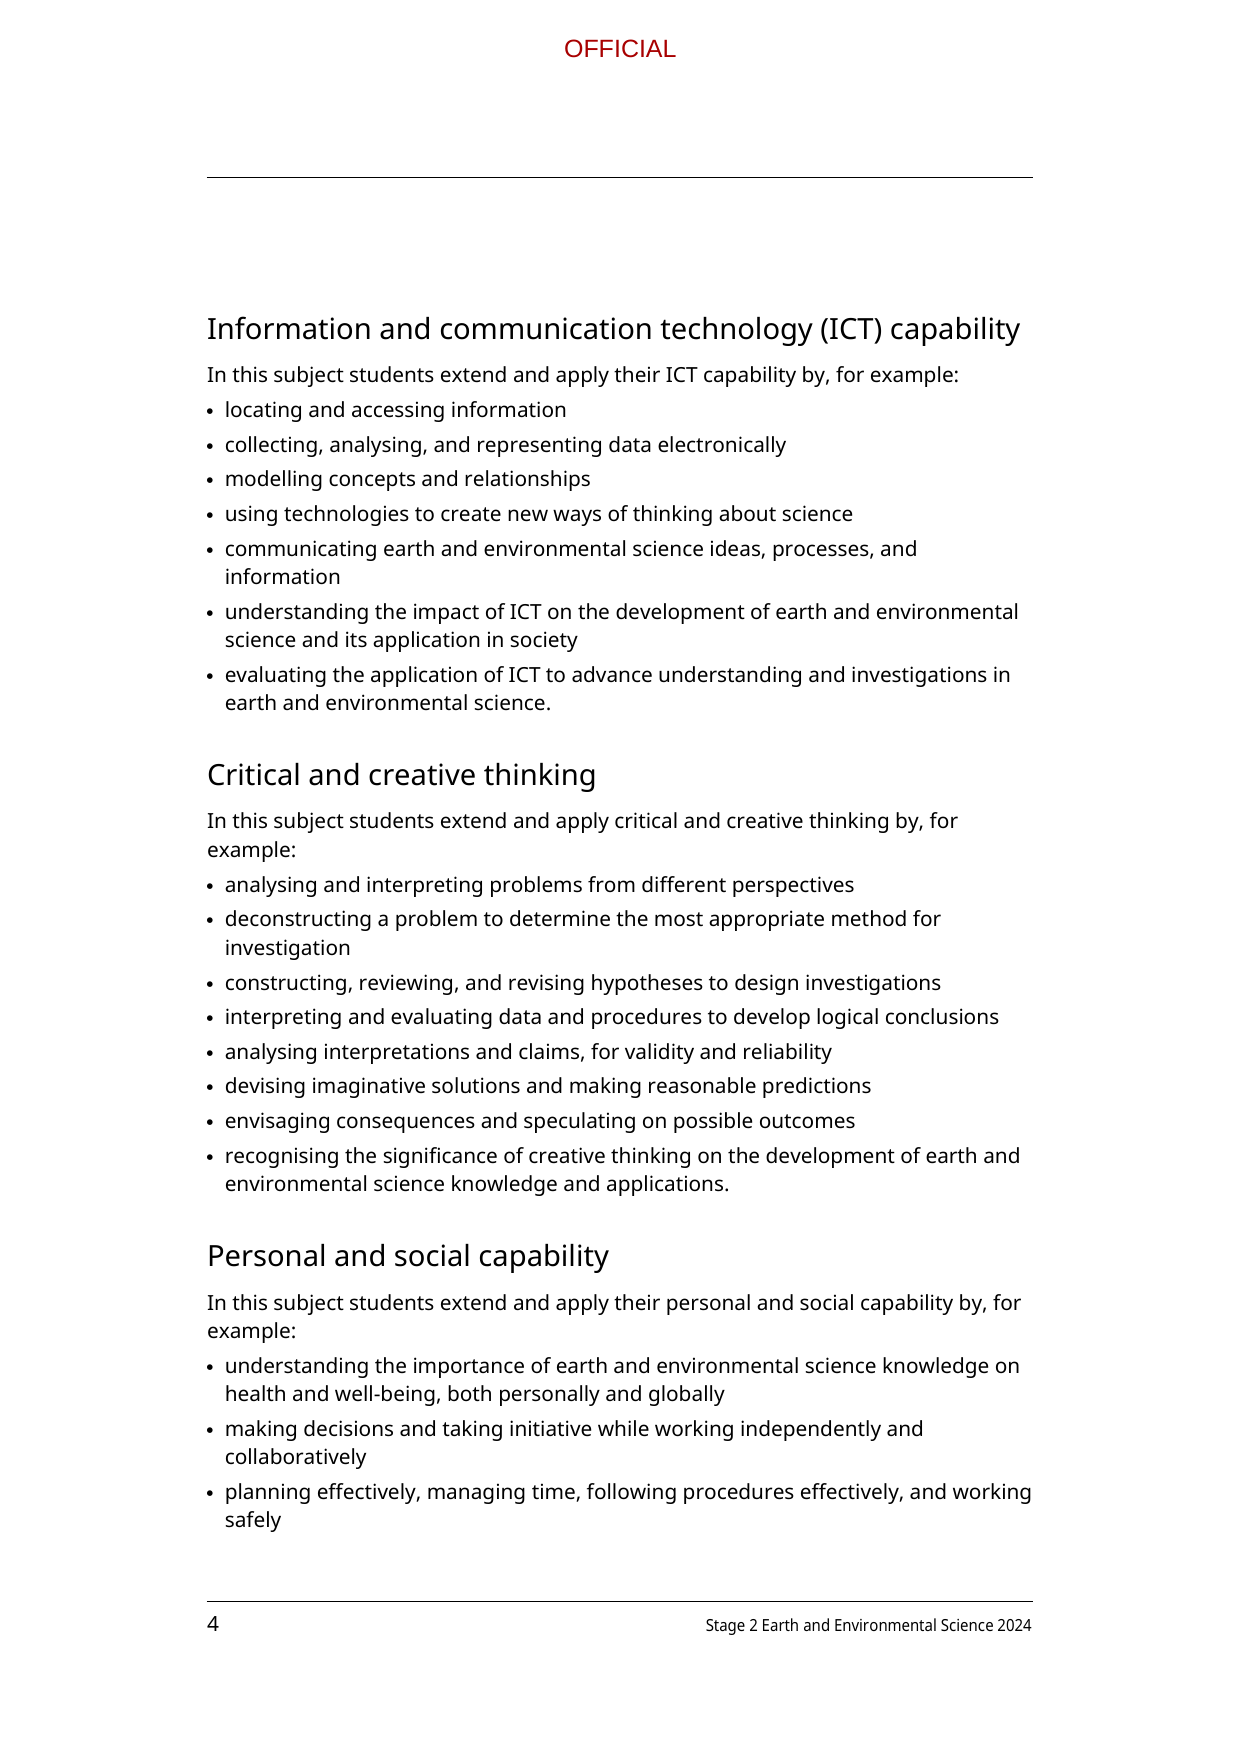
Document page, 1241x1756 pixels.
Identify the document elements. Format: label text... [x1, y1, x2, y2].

text envisaging consequences and speculating on possible outcomes [207, 1106, 1033, 1135]
text locating and accessing information [207, 395, 1033, 423]
text Information and communication technology (ICT) capability [207, 308, 1033, 348]
text In this subject students extend and apply critical and creative thinking by, for example: [207, 807, 1033, 863]
text modelling concepts and relationships [207, 464, 1033, 493]
text devising imaginative solutions and making reasonable predictions [207, 1072, 1033, 1100]
text making decisions and taking initiative while working independently and collaboratively [207, 1414, 1033, 1471]
text deconstructing a problem to determine the most appropriate method for investigation [207, 904, 1033, 961]
text Critical and creative thinking [207, 754, 1033, 794]
text analysing and interpreting problems from different perspectives [207, 870, 1033, 898]
text analysing interpretations and claims, for validity and reliability [207, 1037, 1033, 1065]
text communicating earth and environmental science ideas, processes, and information [207, 534, 1033, 591]
text In this subject students extend and apply their personal and social capability by, for example: [207, 1288, 1033, 1344]
text evaluating the application of ICT to advance understanding and investigations in earth and environmental science. [207, 660, 1033, 717]
text interpreting and evaluating data and procedures to develop logical conclusions [207, 1002, 1033, 1031]
text recognising the significance of creative thinking on the development of earth and environmental science knowledge and applications. [207, 1141, 1033, 1198]
text collecting, analysing, and representing data electronically [207, 430, 1033, 458]
text planning effectively, managing time, following procedures effectively, and working safely [207, 1477, 1033, 1534]
text understanding the impact of ICT on the development of earth and environmental science and its application in society [207, 597, 1033, 654]
text constructing, reviewing, and revising hypotheses to design investigations [207, 968, 1033, 996]
text using technologies to create new ways of thinking about science [207, 499, 1033, 528]
text In this subject students extend and apply their ICT capability by, for example: [207, 360, 1033, 389]
text understanding the importance of earth and environmental science knowledge on health and well-being, both personally and globally [207, 1351, 1033, 1408]
text Personal and social capability [207, 1235, 1033, 1275]
